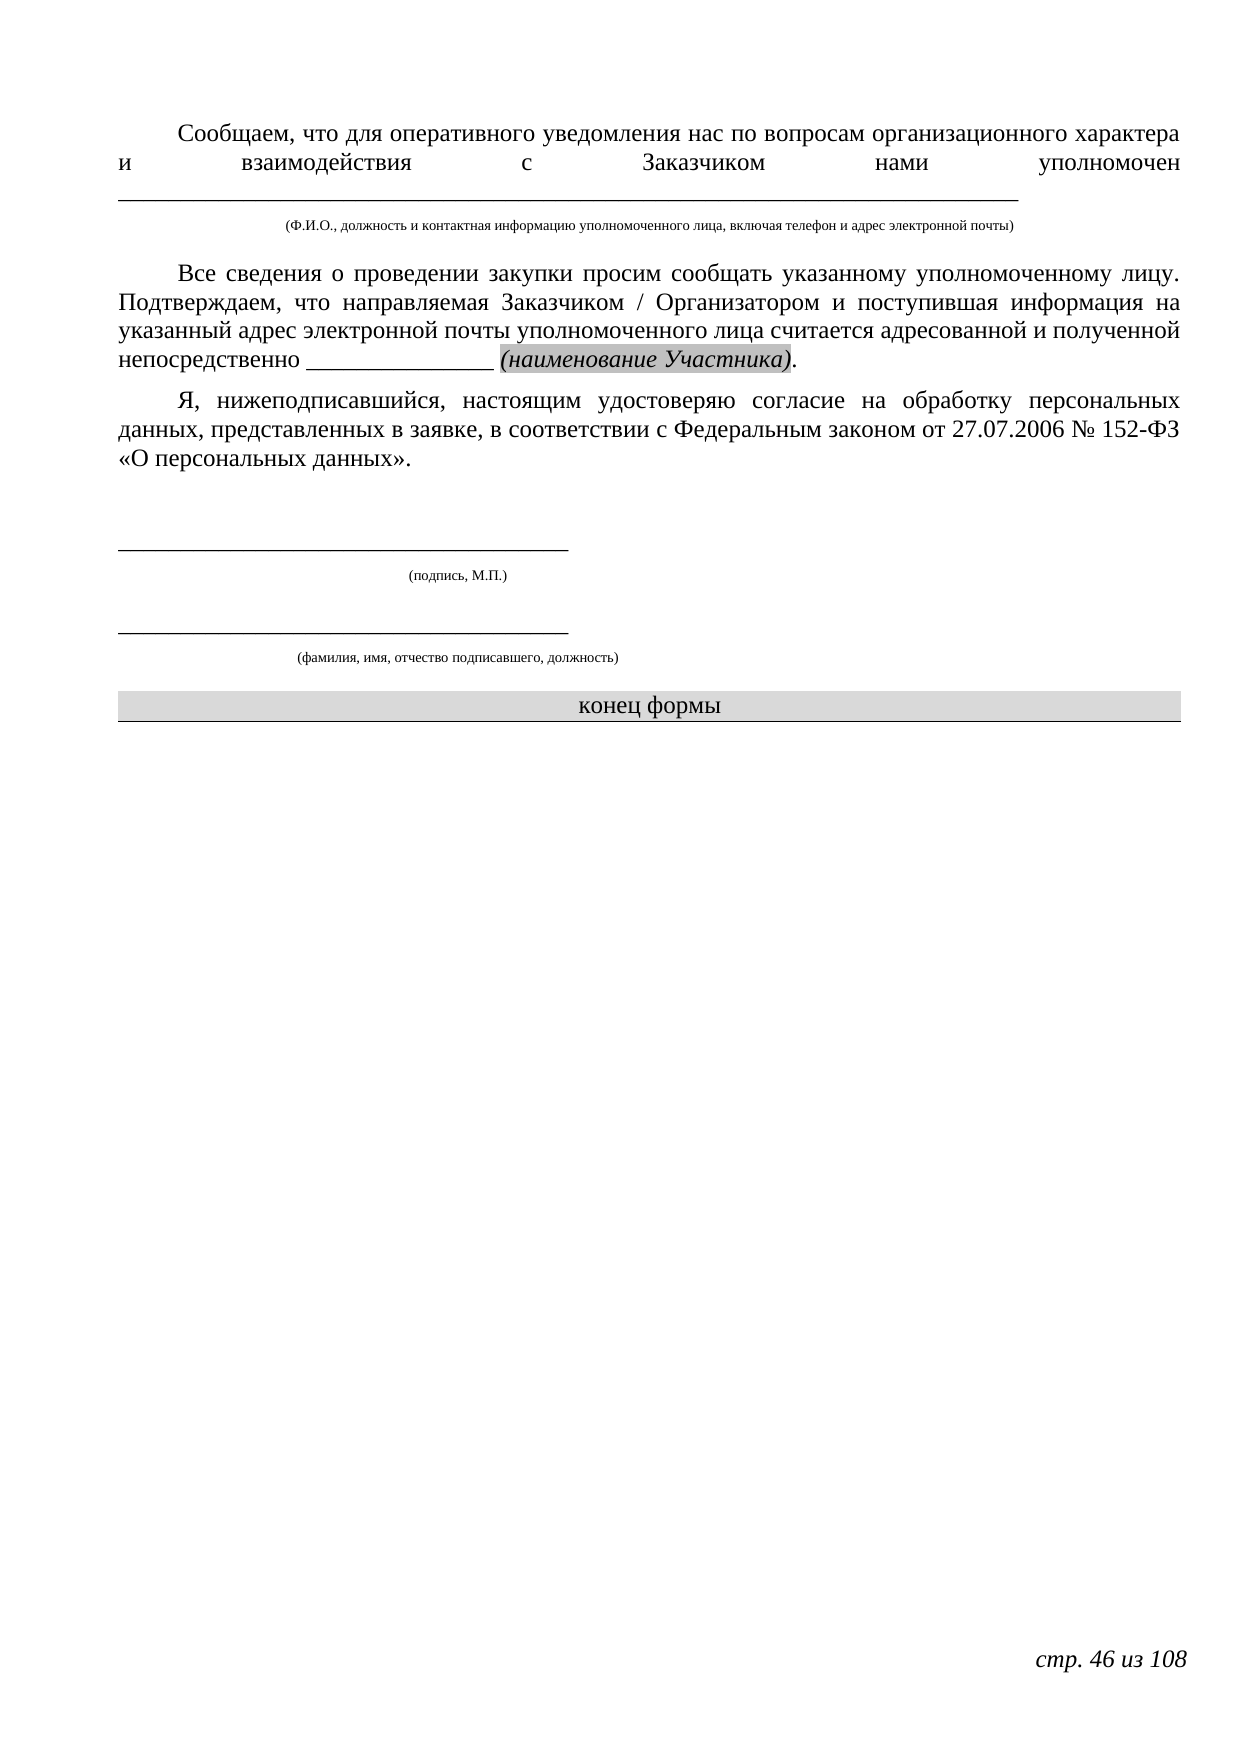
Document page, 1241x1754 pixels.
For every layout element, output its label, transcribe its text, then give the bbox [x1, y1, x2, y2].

text конец формы [118, 691, 1181, 721]
text ____________________________________ [118, 526, 1181, 554]
text Сообщаем, что для оперативного уведомления нас по вопросам организационного характера и взаимодействия с Заказчиком нами уполномочен ________________________________________________________________________ [118, 118, 1181, 204]
text (подпись, М.П.) [118, 567, 797, 596]
text (Ф.И.О., должность и контактная информацию уполномоченного лица, включая телефон и адрес электронной почты) [118, 217, 1181, 246]
text ____________________________________ [118, 608, 1181, 637]
text Я, нижеподписавшийся, настоящим удостоверяю согласие на обработку персональных данных, представленных в заявке, в соответствии с Федеральным законом от 27.07.2006 № 152-ФЗ «О персональных данных». [118, 386, 1181, 472]
text Все сведения о проведении закупки просим сообщать указанному уполномоченному лицу. Подтверждаем, что направляемая Заказчиком / Организатором и поступившая информация на указанный адрес электронной почты уполномоченного лица считается адресованной и полученной непосредственно _______________ (наименование Участника). [118, 258, 1181, 373]
text (фамилия, имя, отчество подписавшего, должность) [118, 649, 797, 678]
